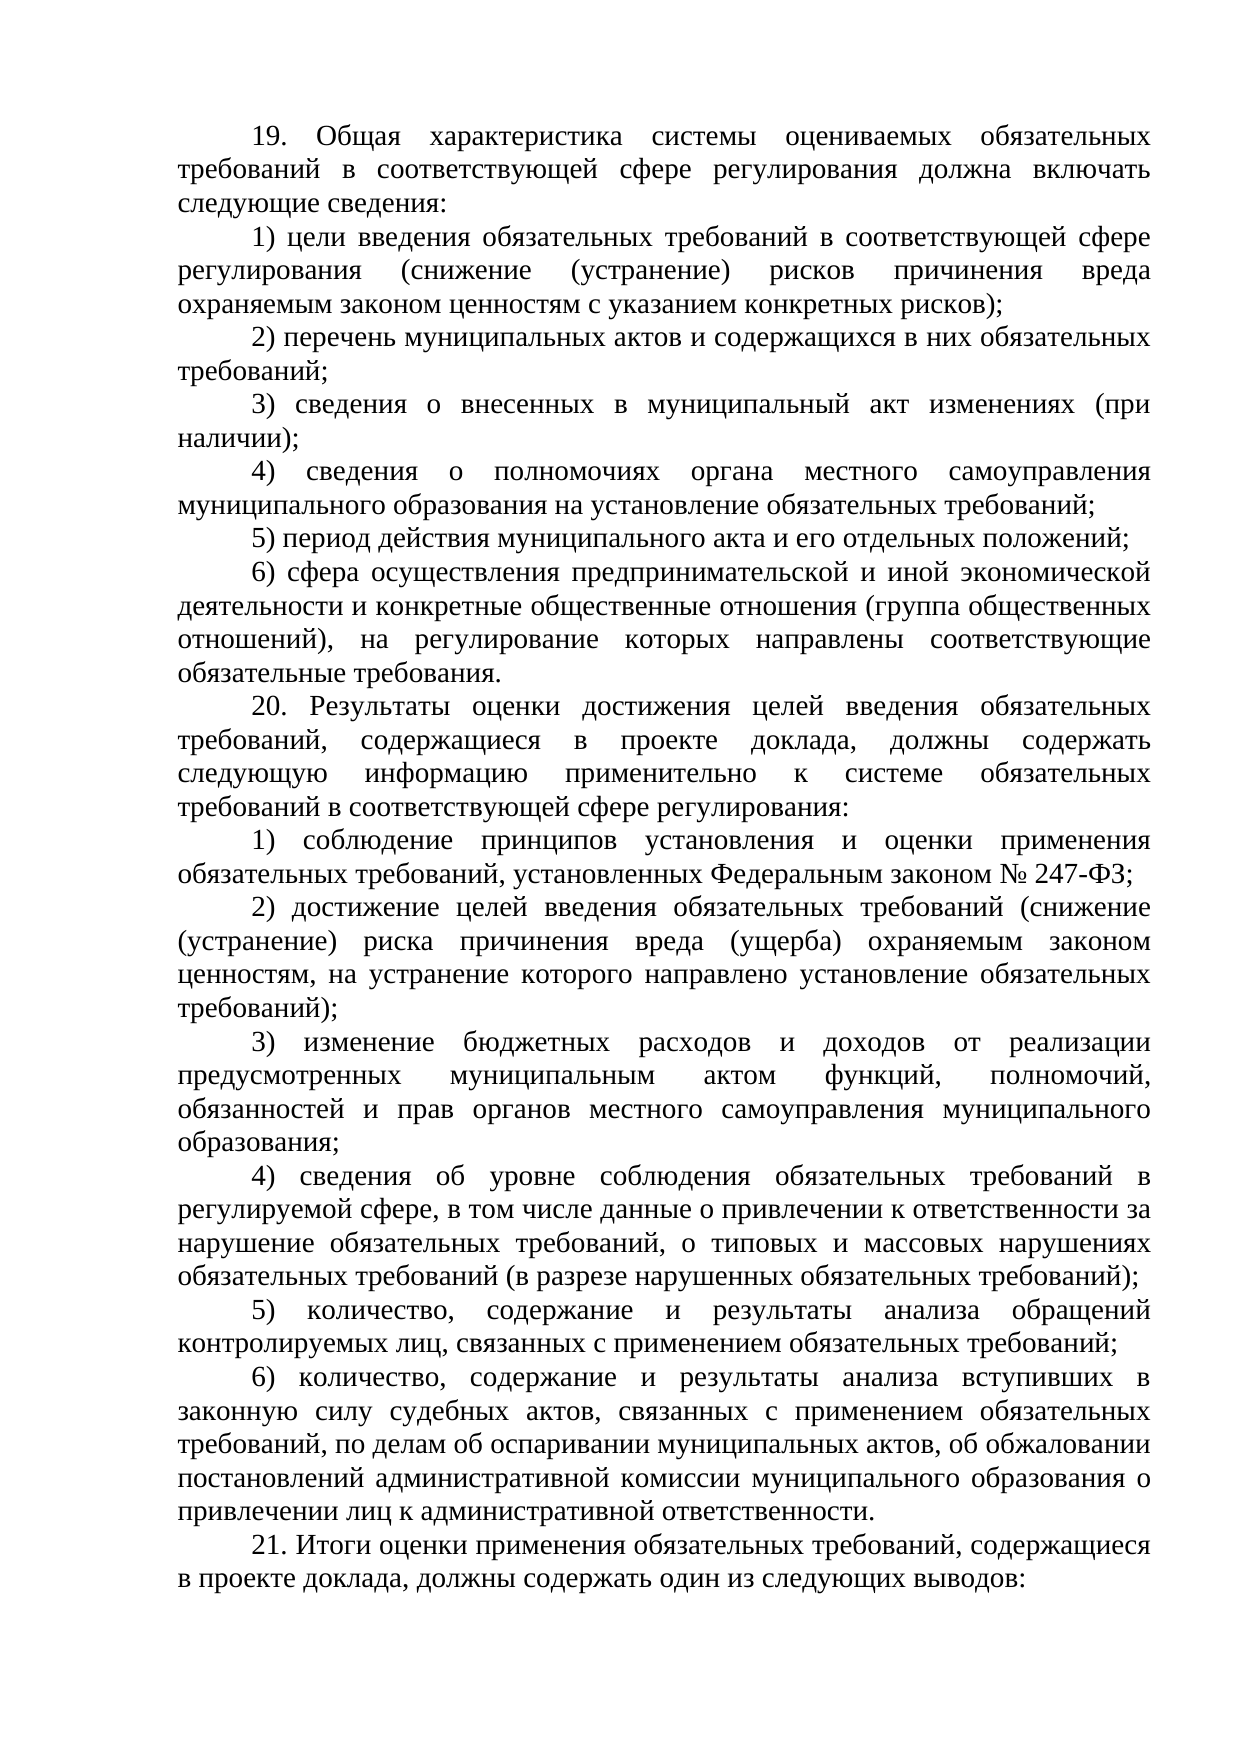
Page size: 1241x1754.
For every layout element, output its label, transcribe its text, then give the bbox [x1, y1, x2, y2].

text 4) сведения об уровне соблюдения обязательных требований в регулируемой сфере, в том числе данные о привлечении к ответственности за нарушение обязательных требований, о типовых и массовых нарушениях обязательных требований (в разрезе нарушенных обязательных требований); [177, 1158, 1152, 1292]
text 5) количество, содержание и результаты анализа обращений контролируемых лиц, связанных с применением обязательных требований; [177, 1292, 1152, 1359]
text 4) сведения о полномочиях органа местного самоуправления муниципального образования на установление обязательных требований; [177, 453, 1152, 521]
text 5) период действия муниципального акта и его отдельных положений; [177, 521, 1152, 554]
text 20. Результаты оценки достижения целей введения обязательных требований, содержащиеся в проекте доклада, должны содержать следующую информацию применительно к системе обязательных требований в соответствующей сфере регулирования: [177, 688, 1152, 822]
text 3) изменение бюджетных расходов и доходов от реализации предусмотренных муниципальным актом функций, полномочий, обязанностей и прав органов местного самоуправления муниципального образования; [177, 1024, 1152, 1158]
text 1) соблюдение принципов установления и оценки применения обязательных требований, установленных Федеральным законом № 247-ФЗ; [177, 822, 1152, 889]
text 6) количество, содержание и результаты анализа вступивших в законную силу судебных актов, связанных с применением обязательных требований, по делам об оспаривании муниципальных актов, об обжаловании постановлений административной комиссии муниципального образования о привлечении лиц к административной ответственности. [177, 1359, 1152, 1527]
text 1) цели введения обязательных требований в соответствующей сфере регулирования (снижение (устранение) рисков причинения вреда охраняемым законом ценностям с указанием конкретных рисков); [177, 219, 1152, 319]
text 2) перечень муниципальных актов и содержащихся в них обязательных требований; [177, 319, 1152, 386]
text 3) сведения о внесенных в муниципальный акт изменениях (при наличии); [177, 386, 1152, 453]
text 21. Итоги оценки применения обязательных требований, содержащиеся в проекте доклада, должны содержать один из следующих выводов: [177, 1527, 1152, 1594]
text 19. Общая характеристика системы оцениваемых обязательных требований в соответствующей сфере регулирования должна включать следующие сведения: [177, 118, 1152, 219]
text 2) достижение целей введения обязательных требований (снижение (устранение) риска причинения вреда (ущерба) охраняемым законом ценностям, на устранение которого направлено установление обязательных требований); [177, 889, 1152, 1024]
text 6) сфера осуществления предпринимательской и иной экономической деятельности и конкретные общественные отношения (группа общественных отношений), на регулирование которых направлены соответствующие обязательные требования. [177, 554, 1152, 688]
